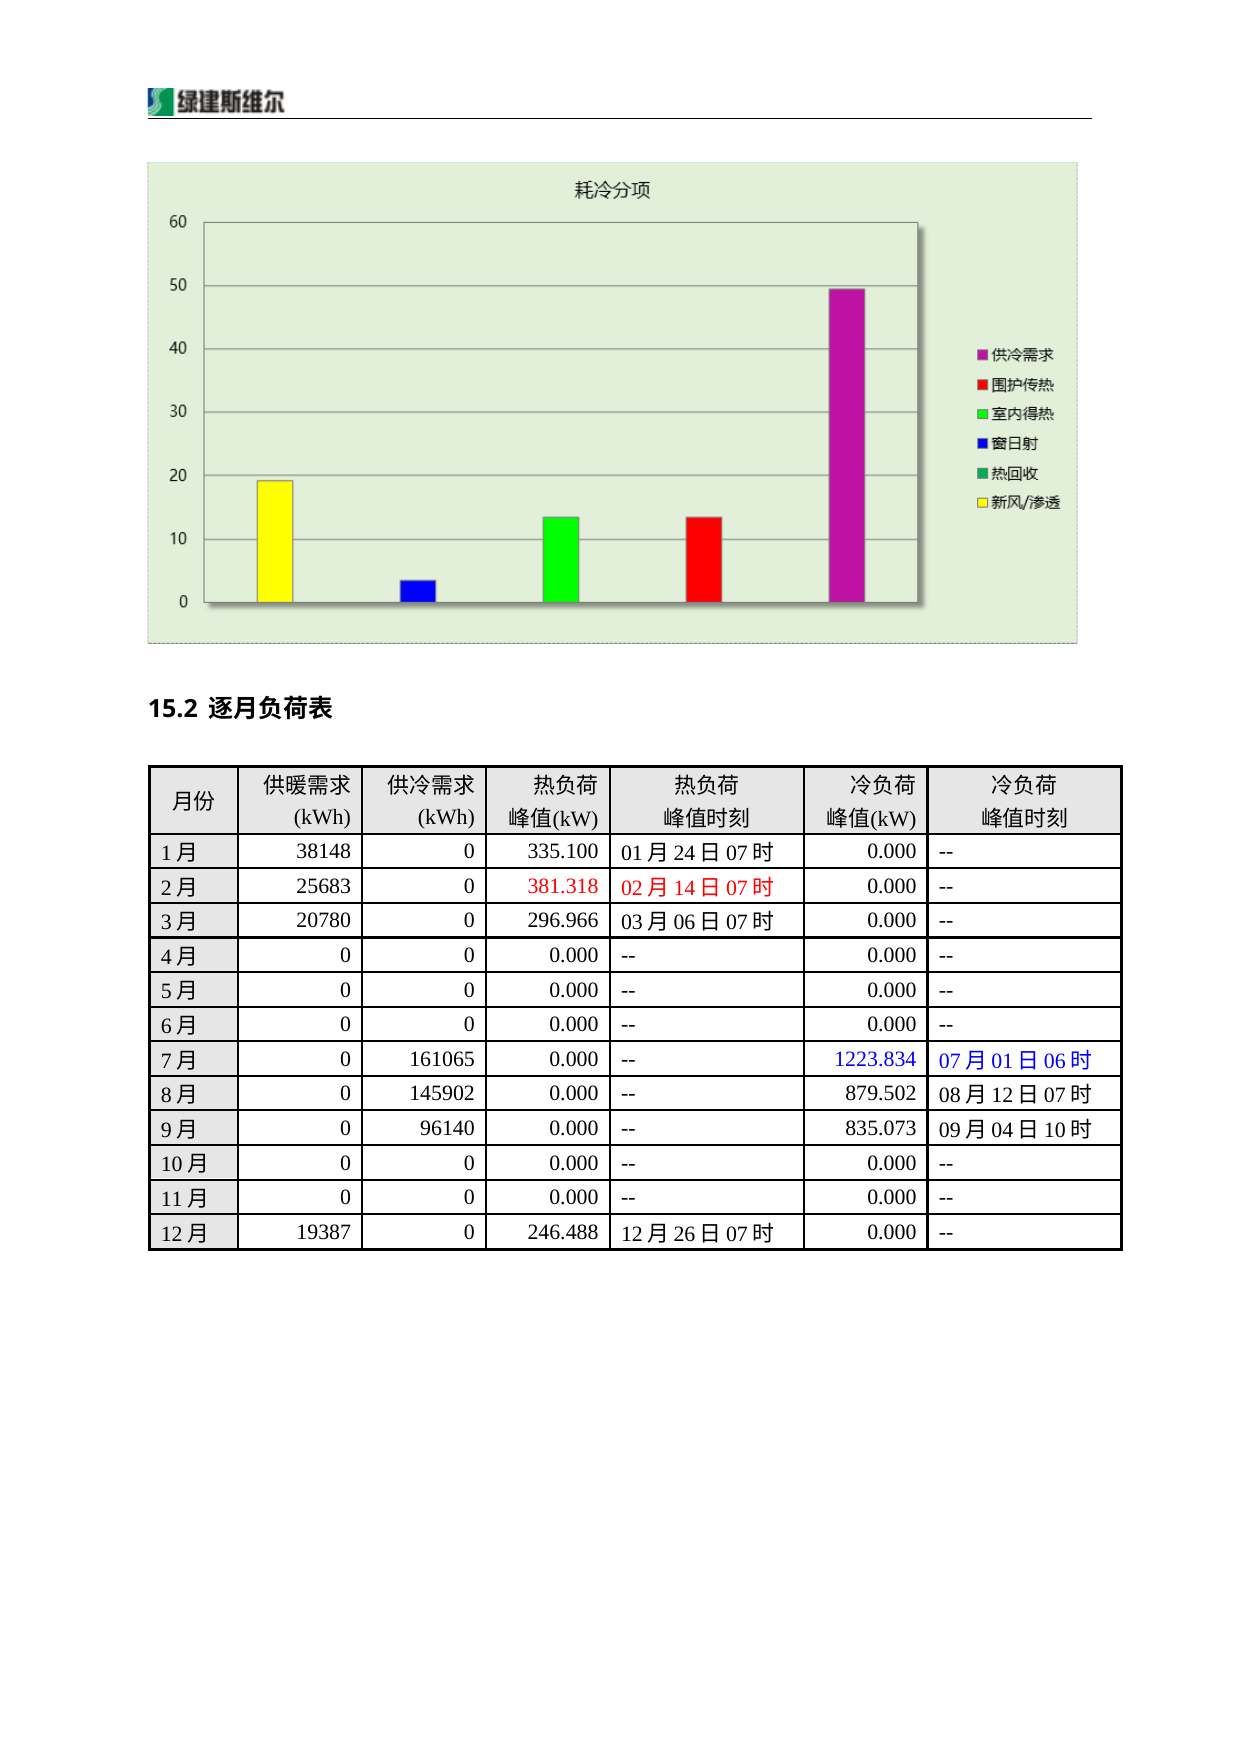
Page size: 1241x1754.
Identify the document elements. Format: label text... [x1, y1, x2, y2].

table_cell 02月14日07时 [611, 869, 803, 902]
table_cell -- [929, 904, 1120, 936]
table_cell 0.000 [805, 835, 926, 867]
table_cell -- [611, 1146, 803, 1178]
table_cell 1月 [151, 835, 237, 867]
table_cell 5月 [151, 973, 237, 1006]
table_cell -- [611, 939, 803, 971]
table_cell 11月 [151, 1181, 237, 1213]
table_cell -- [929, 1008, 1120, 1040]
table_cell 8月 [151, 1077, 237, 1109]
table_cell 161065 [363, 1042, 485, 1075]
table_cell 0.000 [487, 1008, 609, 1040]
table_cell -- [611, 1042, 803, 1075]
table_cell 0 [363, 973, 485, 1006]
table_cell 96140 [363, 1111, 485, 1144]
table_cell 10月 [151, 1146, 237, 1178]
subtitle 逐月负荷表 [148, 674, 1092, 739]
table_cell 1223.834 [805, 1042, 926, 1075]
table_cell 879.502 [805, 1077, 926, 1109]
table_cell 0 [363, 1215, 485, 1248]
table_cell 20780 [239, 904, 361, 936]
table_cell 0 [363, 904, 485, 936]
picture [147, 88, 288, 116]
table_cell 07月01日06时 [929, 1042, 1120, 1075]
picture [147, 162, 1078, 644]
table_cell 0.000 [805, 973, 926, 1006]
table_cell 0 [363, 1146, 485, 1178]
table_cell 296.966 [487, 904, 609, 936]
table_cell 0.000 [487, 1181, 609, 1213]
table_cell 0.000 [805, 939, 926, 971]
table_cell 381.318 [487, 869, 609, 902]
table_cell 0 [239, 1181, 361, 1213]
table_cell 03月06日07时 [611, 904, 803, 936]
table_cell 0 [239, 1008, 361, 1040]
table_cell -- [929, 835, 1120, 867]
table_cell -- [929, 869, 1120, 902]
table_cell 0.000 [805, 904, 926, 936]
table_cell 0.000 [805, 1181, 926, 1213]
table_cell 01月24日07时 [611, 835, 803, 867]
table_cell 0.000 [805, 869, 926, 902]
table_cell 7月 [151, 1042, 237, 1075]
table_cell 0 [239, 1042, 361, 1075]
table_cell -- [929, 939, 1120, 971]
table_cell 9月 [151, 1111, 237, 1144]
table_cell -- [929, 1181, 1120, 1213]
table_cell -- [929, 973, 1120, 1006]
table_cell 0.000 [487, 1077, 609, 1109]
table_header 月份 [151, 768, 237, 833]
table_cell 145902 [363, 1077, 485, 1109]
table_cell 38148 [239, 835, 361, 867]
table_cell 0 [239, 1111, 361, 1144]
table_cell -- [611, 1111, 803, 1144]
table_cell 12月 [151, 1215, 237, 1248]
table_cell 0 [239, 1146, 361, 1178]
table_cell -- [611, 1008, 803, 1040]
table_header 供暖需求 (kWh) [239, 768, 361, 833]
table_header 热负荷 峰值时刻 [611, 768, 803, 833]
table_cell 0.000 [487, 939, 609, 971]
table_cell 0 [363, 1008, 485, 1040]
table_header 热负荷 峰值(kW) [487, 768, 609, 833]
table_cell 3月 [151, 904, 237, 936]
table_cell 335.100 [487, 835, 609, 867]
table_header 冷负荷 峰值(kW) [805, 768, 926, 833]
table_cell -- [611, 1077, 803, 1109]
table_cell 0 [363, 835, 485, 867]
table_header 供冷需求 (kWh) [363, 768, 485, 833]
table_cell 0.000 [487, 1111, 609, 1144]
table_cell 12月26日07时 [611, 1215, 803, 1248]
table_cell -- [929, 1146, 1120, 1178]
table_cell 08月12日07时 [929, 1077, 1120, 1109]
table_cell -- [611, 973, 803, 1006]
table_cell 0 [363, 869, 485, 902]
table_cell 4月 [151, 939, 237, 971]
table_cell 0 [363, 1181, 485, 1213]
table_cell 0.000 [805, 1146, 926, 1178]
table_cell 6月 [151, 1008, 237, 1040]
table_cell 0.000 [487, 1042, 609, 1075]
table_cell -- [929, 1215, 1120, 1248]
table_cell 835.073 [805, 1111, 926, 1144]
table_cell 2月 [151, 869, 237, 902]
table_cell 246.488 [487, 1215, 609, 1248]
table_cell 0.000 [487, 1146, 609, 1178]
table_cell -- [611, 1181, 803, 1213]
table_cell 0 [239, 1077, 361, 1109]
table_cell 0 [239, 939, 361, 971]
table_cell 09月04日10时 [929, 1111, 1120, 1144]
table_cell 0.000 [805, 1215, 926, 1248]
table_cell 0.000 [805, 1008, 926, 1040]
table_cell 19387 [239, 1215, 361, 1248]
table_header 冷负荷 峰值时刻 [929, 768, 1120, 833]
table_cell 25683 [239, 869, 361, 902]
table_cell 0.000 [487, 973, 609, 1006]
table_cell 0 [239, 973, 361, 1006]
table_cell 0 [363, 939, 485, 971]
